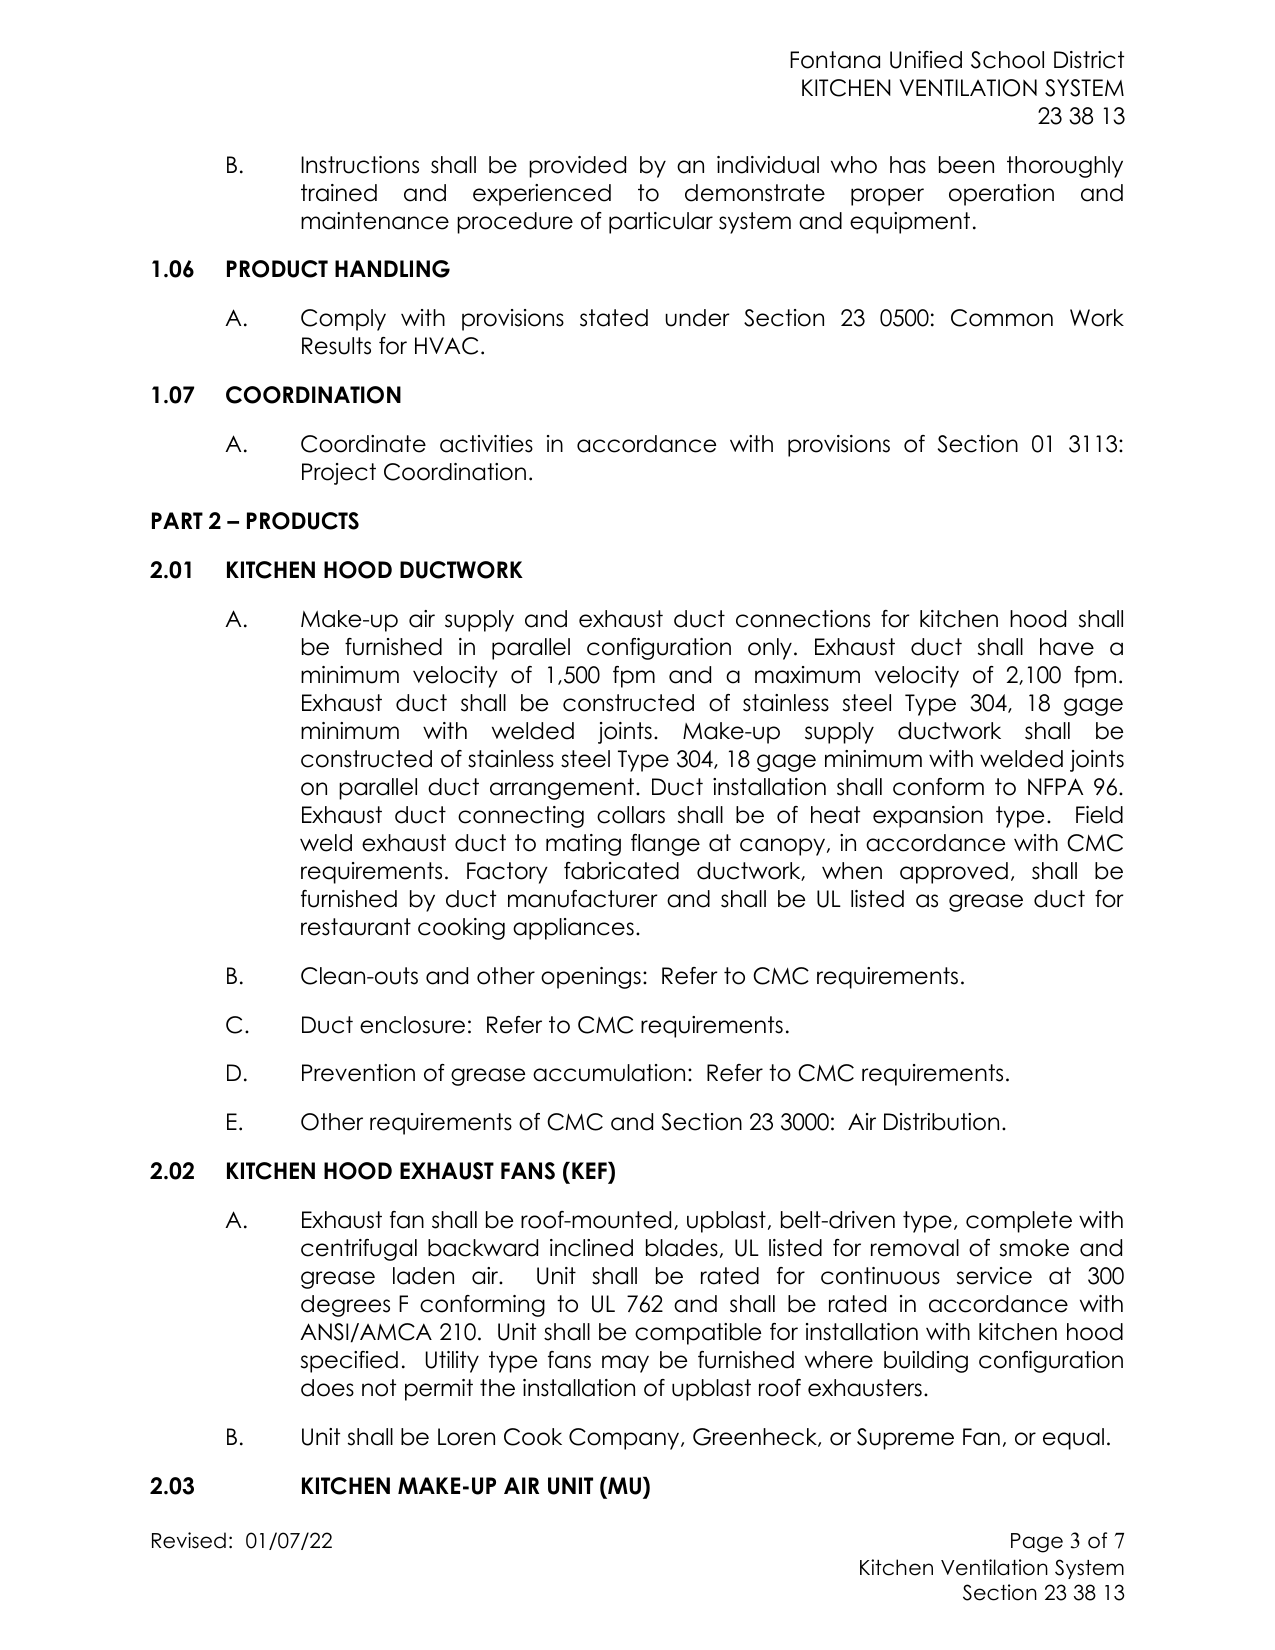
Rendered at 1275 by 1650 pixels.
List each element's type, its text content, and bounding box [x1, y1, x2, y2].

text A. Coordinate activities in accordance with provisions of Section 01 3113: Project Coordination. [225, 429, 1125, 486]
text A. Comply with provisions stated under Section 23 0500: Common Work Results for HVAC. [225, 304, 1125, 360]
text C. Duct enclosure: Refer to CMC requirements. [225, 1010, 1125, 1038]
text D. Prevention of grease accumulation: Refer to CMC requirements. [225, 1059, 1125, 1087]
text B. Instructions shall be provided by an individual who has been thoroughly trained and experienced to demonstrate proper operation and maintenance procedure of particular system and equipment. [225, 150, 1125, 234]
text 1.07 COORDINATION [150, 381, 1125, 409]
text A. Exhaust fan shall be roof-mounted, upblast, belt-driven type, complete with centrifugal backward inclined blades, UL listed for removal of smoke and grease laden air. Unit shall be rated for continuous service at 300 degrees F conforming to UL 762 and shall be rated in accordance with ANSI/AMCA 210. Unit shall be compatible for installation with kitchen hood specified. Utility type fans may be furnished where building configuration does not permit the installation of upblast roof exhausters. [225, 1205, 1125, 1402]
text 2.01 KITCHEN HOOD DUCTWORK [150, 555, 1125, 583]
text E. Other requirements of CMC and Section 23 3000: Air Distribution. [225, 1108, 1125, 1136]
text A. Make-up air supply and exhaust duct connections for kitchen hood shall be furnished in parallel configuration only. Exhaust duct shall have a minimum velocity of 1,500 fpm and a maximum velocity of 2,100 fpm. Exhaust duct shall be constructed of stainless steel Type 304, 18 gage minimum with welded joints. Make-up supply ductwork shall be constructed of stainless steel Type 304, 18 gage minimum with welded joints on parallel duct arrangement. Duct installation shall conform to NFPA 96. Exhaust duct connecting collars shall be of heat expansion type. Field weld exhaust duct to mating flange at canopy, in accordance with CMC requirements. Factory fabricated ductwork, when approved, shall be furnished by duct manufacturer and shall be UL listed as grease duct for restaurant cooking appliances. [225, 604, 1125, 940]
text PART 2 – PRODUCTS [150, 506, 1125, 534]
text B. Unit shall be Loren Cook Company, Greenheck, or Supreme Fan, or equal. [225, 1422, 1125, 1450]
text 1.06 PRODUCT HANDLING [150, 255, 1125, 283]
text 2.02 KITCHEN HOOD EXHAUST FANS (KEF) [150, 1157, 1125, 1184]
text B. Clean-outs and other openings: Refer to CMC requirements. [225, 961, 1125, 989]
text 2.03 KITCHEN MAKE-UP AIR UNIT (MU) [150, 1471, 1125, 1499]
